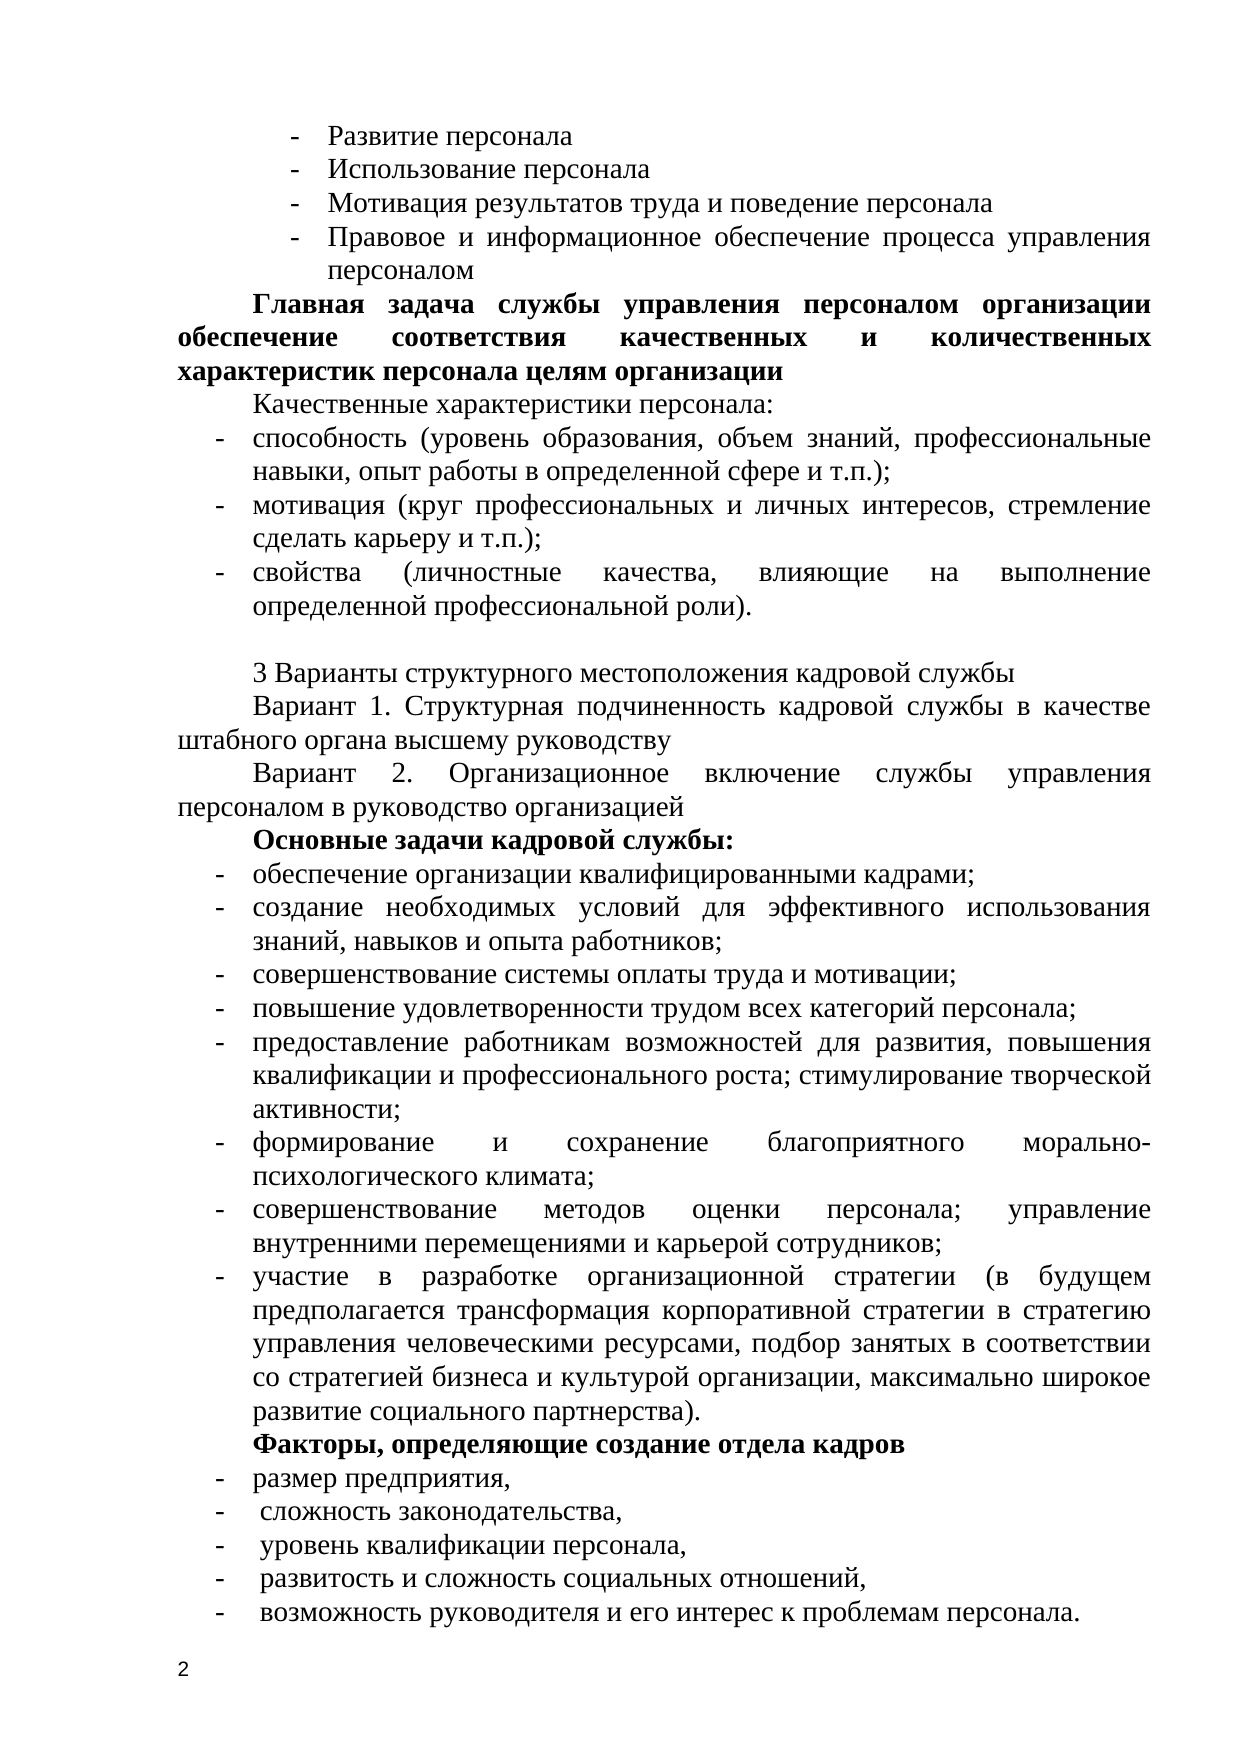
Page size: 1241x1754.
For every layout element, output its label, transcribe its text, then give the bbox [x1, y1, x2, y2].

list совершенствование системы оплаты труда и мотивации; [215, 957, 1152, 990]
text Вариант 1. Структурная подчиненность кадровой службы в качестве штабного органа высшему руководству [177, 688, 1152, 755]
list свойства (личностные качества, влияющие на выполнение определенной профессиональной роли). [215, 554, 1152, 621]
list возможность руководителя и его интерес к проблемам персонала. [215, 1594, 1152, 1627]
list Правовое и информационное обеспечение процесса управления персоналом [290, 219, 1152, 286]
list создание необходимых условий для эффективного использования знаний, навыков и опыта работников; [215, 889, 1152, 957]
list сложность законодательства, [215, 1493, 1152, 1527]
text Основные задачи кадровой службы: [177, 822, 1152, 856]
text Главная задача службы управления персоналом организации обеспечение соответствия качественных и количественных характеристик персонала целям организации [177, 286, 1152, 386]
list совершенствование методов оценки персонала; управление внутренними перемещениями и карьерой сотрудников; [215, 1191, 1152, 1258]
list Развитие персонала [290, 118, 1152, 152]
text Вариант 2. Организационное включение службы управления персоналом в руководство организацией [177, 755, 1152, 822]
list развитость и сложность социальных отношений, [215, 1560, 1152, 1594]
list мотивация (круг профессиональных и личных интересов, стремление сделать карьеру и т.п.); [215, 487, 1152, 554]
text 3 Варианты структурного местоположения кадровой службы [177, 655, 1152, 688]
list предоставление работникам возможностей для развития, повышения квалификации и профессионального роста; стимулирование творческой активности; [215, 1024, 1152, 1124]
list повышение удовлетворенности трудом всех категорий персонала; [215, 990, 1152, 1024]
list способность (уровень образования, объем знаний, профессиональные навыки, опыт работы в определенной сфере и т.п.); [215, 420, 1152, 487]
list размер предприятия, [215, 1460, 1152, 1493]
list участие в разработке организационной стратегии (в будущем предполагается трансформация корпоративной стратегии в стратегию управления человеческими ресурсами, подбор занятых в соответствии со стратегией бизнеса и культурой организации, максимально широкое развитие социального партнерства). [215, 1258, 1152, 1426]
list формирование и сохранение благоприятного морально-психологического климата; [215, 1124, 1152, 1191]
text Качественные характеристики персонала: [177, 386, 1152, 420]
list Использование персонала [290, 152, 1152, 185]
list уровень квалификации персонала, [215, 1527, 1152, 1560]
list Мотивация результатов труда и поведение персонала [290, 185, 1152, 219]
list обеспечение организации квалифицированными кадрами; [215, 856, 1152, 889]
text Факторы, определяющие создание отдела кадров [177, 1426, 1152, 1460]
